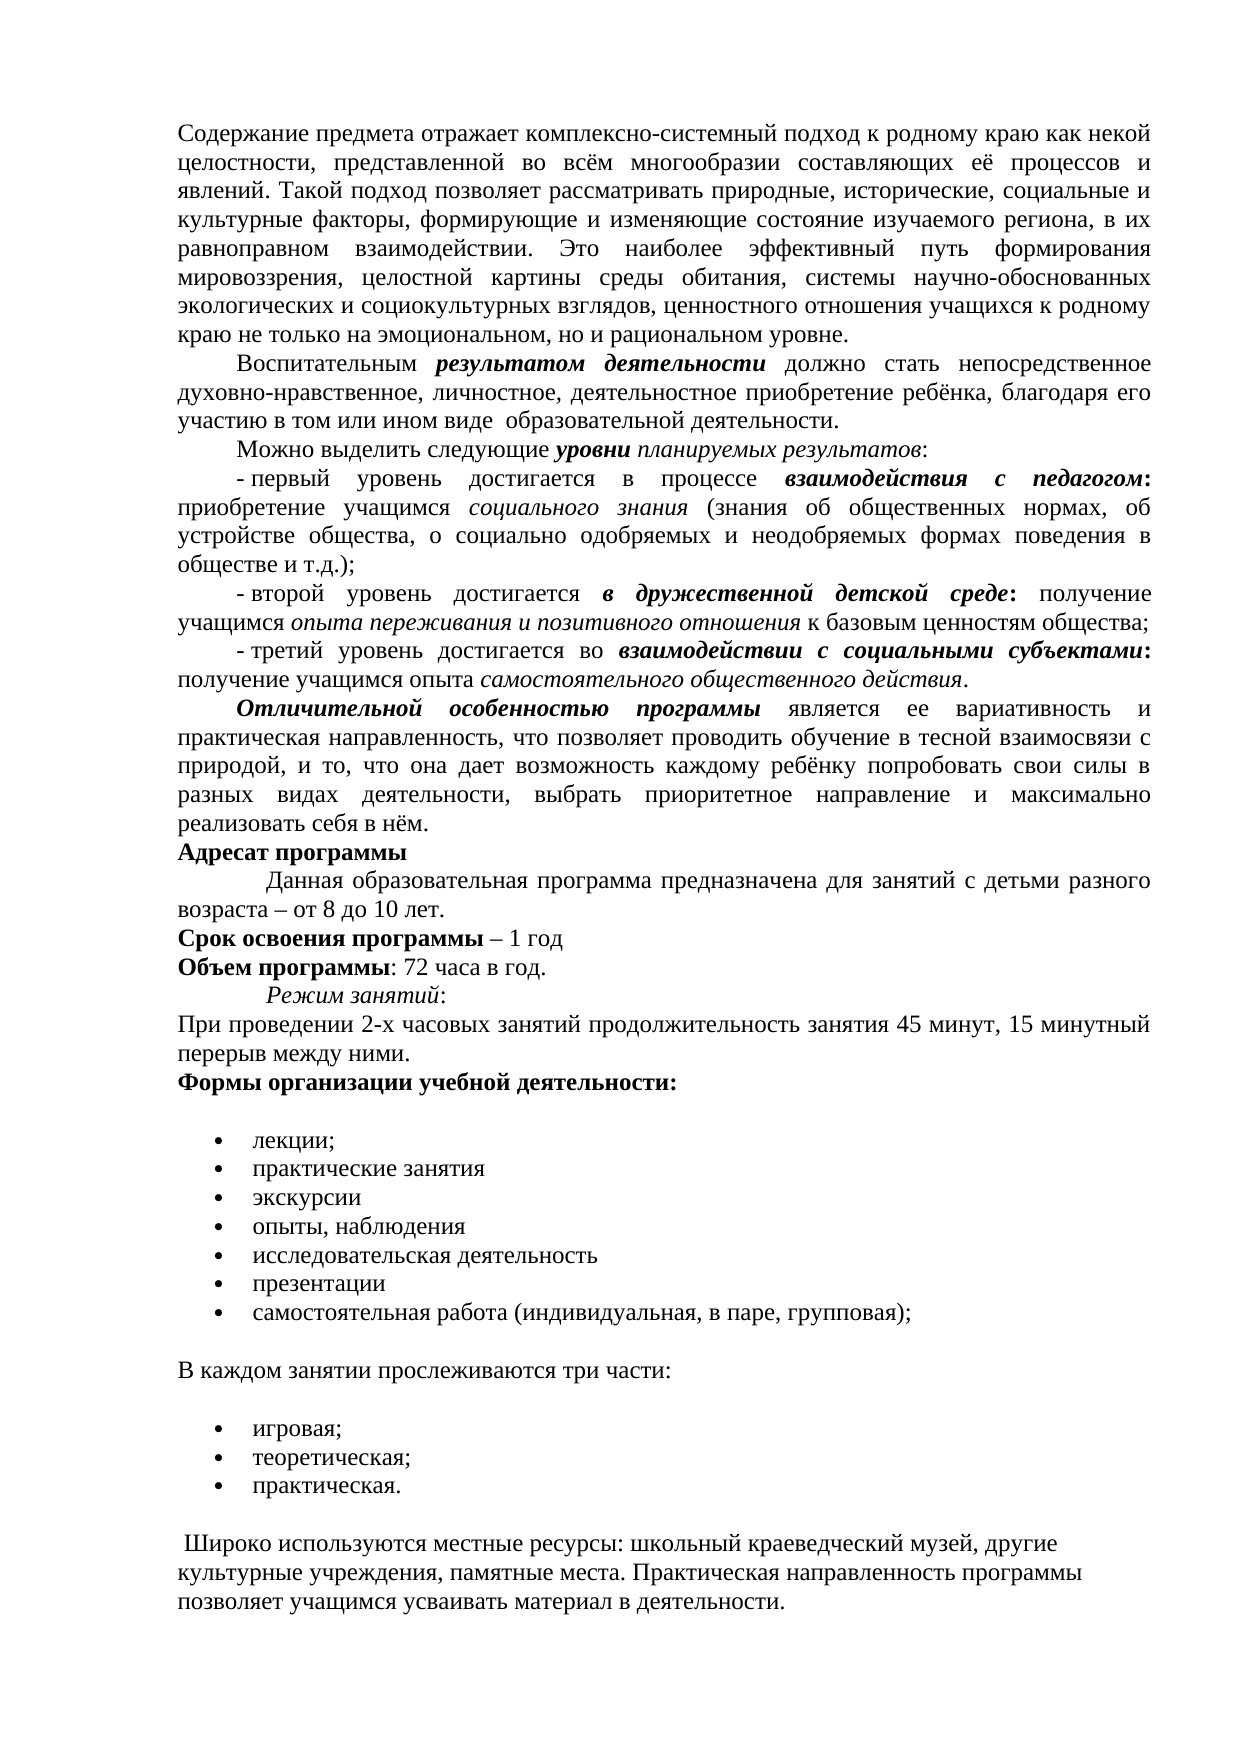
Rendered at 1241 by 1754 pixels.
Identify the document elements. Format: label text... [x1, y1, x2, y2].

list презентации [215, 1268, 1152, 1297]
text Можно выделить следующие уровни планируемых результатов: [177, 434, 1152, 463]
list Отличительной особенностью программы является ее вариативность и практическая направленность, что позволяет проводить обучение в тесной взаимосвязи с природой, и то, что она дает возможность каждому ребёнку попробовать свои силы в разных видах деятельности, выбрать приоритетное направление и максимально реализовать себя в нём. [177, 693, 1152, 837]
list лекции; [215, 1125, 1152, 1153]
list практические занятия [215, 1153, 1152, 1182]
list - первый уровень достигается в процессе взаимодействия с педагогом: приобретение учащимся социального знания (знания об общественных нормах, об устройстве общества, о социально одобряемых и неодобряемых формах поведения в обществе и т.д.); [177, 463, 1152, 578]
list игровая; [215, 1413, 1152, 1442]
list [177, 118, 1152, 348]
list теоретическая; [215, 1442, 1152, 1471]
text Широко используются местные ресурсы: школьный краеведческий музей, другие культурные учреждения, памятные места. Практическая направленность программы позволяет учащимся усваивать материал в деятельности. [177, 1528, 1152, 1615]
list практическая. [215, 1471, 1152, 1499]
list опыты, наблюдения [215, 1211, 1152, 1240]
list экскурсии [215, 1182, 1152, 1211]
text Срок освоения программы – 1 год [177, 923, 1152, 952]
text Адресат программы [177, 837, 1152, 866]
text Объем программы: 72 часа в год. [177, 952, 1152, 981]
list исследовательская деятельность [215, 1240, 1152, 1268]
list самостоятельная работа (индивидуальная, в паре, групповая); [215, 1297, 1152, 1326]
list Воспитательным результатом деятельности должно стать непосредственное духовно-нравственное, личностное, деятельностное приобретение ребёнка, благодаря его участию в том или ином виде образовательной деятельности. [177, 348, 1152, 434]
text Данная образовательная программа предназначена для занятий с детьми разного возраста – от 8 до 10 лет. [177, 866, 1152, 923]
text В каждом занятии прослеживаются три части: [177, 1355, 1152, 1384]
text Формы организации учебной деятельности: [177, 1067, 1152, 1096]
text Режим занятий: [177, 981, 1152, 1009]
text - второй уровень достигается в дружественной детской среде: получение учащимся опыта переживания и позитивного отношения к базовым ценностям общества; [177, 578, 1152, 636]
text При проведении 2-х часовых занятий продолжительность занятия 45 минут, 15 минутный перерыв между ними. [177, 1009, 1152, 1067]
text - третий уровень достигается во взаимодействии с социальными субъектами: получение учащимся опыта самостоятельного общественного действия. [177, 636, 1152, 693]
